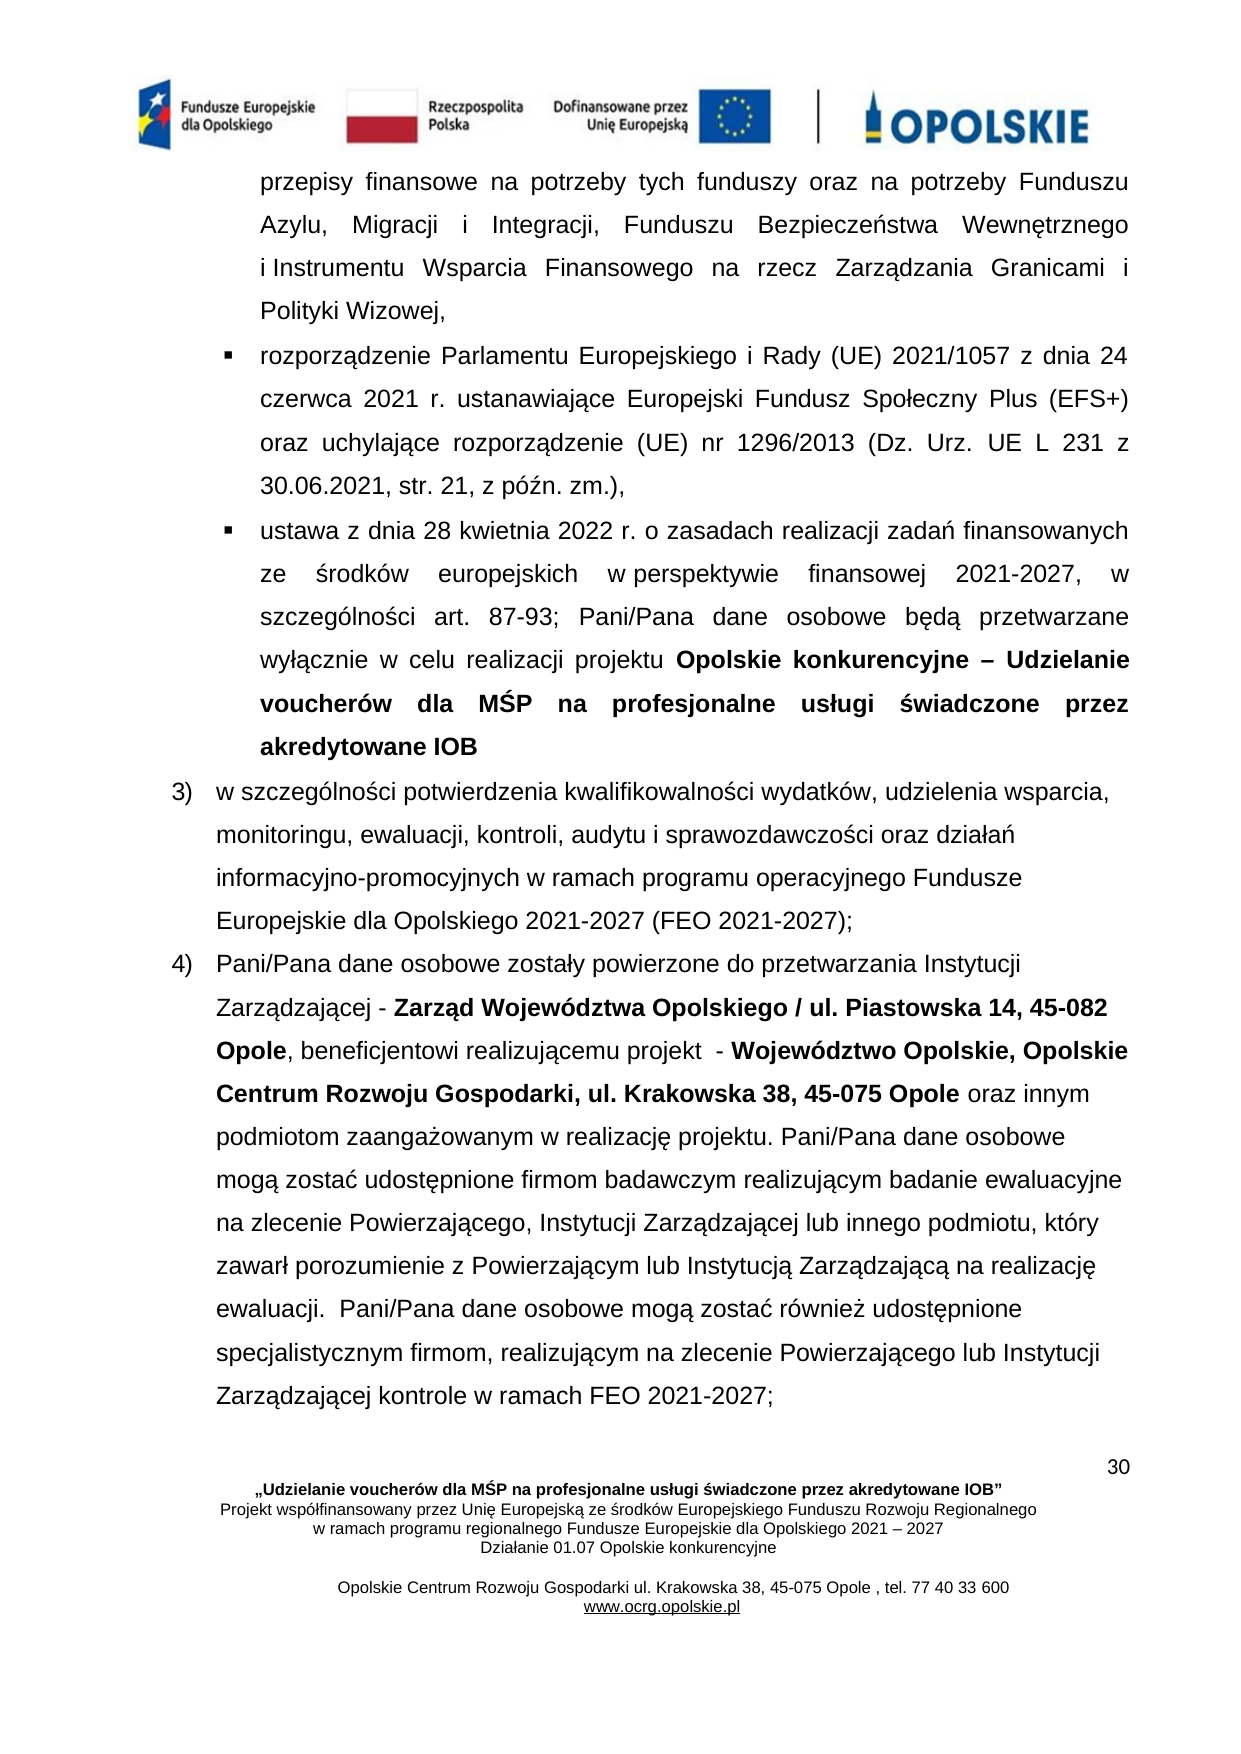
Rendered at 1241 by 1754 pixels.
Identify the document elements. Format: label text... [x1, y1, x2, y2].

picture [126, 75, 1092, 150]
list rozporządzenie Parlamentu Europejskiego i Rady (UE) 2021/1057 z dnia 24 czerwca 2021 r. ustanawiające Europejski Fundusz Społeczny Plus (EFS+) oraz uchylające rozporządzenie (UE) nr 1296/2013 (Dz. Urz. UE L 231 z 30.06.2021, str. 21, z późn. zm.), [222, 341, 1130, 499]
list Pani/Pana dane osobowe zostały powierzone do przetwarzania Instytucji Zarządzającej - Zarząd Województwa Opolskiego / ul. Piastowska 14, 45-082 Opole, beneficjentowi realizującemu projekt - Województwo Opolskie, Opolskie Centrum Rozwoju Gospodarki, ul. Krakowska 38, 45-075 Opole oraz innym podmiotom zaangażowanym w realizację projektu. Pani/Pana dane osobowe mogą zostać udostępnione firmom badawczym realizującym badanie ewaluacyjne na zlecenie Powierzającego, Instytucji Zarządzającej lub innego podmiotu, który zawarł porozumienie z Powierzającym lub Instytucją Zarządzającą na realizację ewaluacji. Pani/Pana dane osobowe mogą zostać również udostępnione specjalistycznym firmom, realizującym na zlecenie Powierzającego lub Instytucji Zarządzającej kontrole w ramach FEO 2021-2027; [171, 949, 1130, 1409]
list w szczególności potwierdzenia kwalifikowalności wydatków, udzielenia wsparcia, monitoringu, ewaluacji, kontroli, audytu i sprawozdawczości oraz działań informacyjno-promocyjnych w ramach programu operacyjnego Fundusze Europejskie dla Opolskiego 2021-2027 (FEO 2021-2027); [171, 777, 1130, 935]
list ustawa z dnia 28 kwietnia 2022 r. o zasadach realizacji zadań finansowanych ze środków europejskich w perspektywie finansowej 2021-2027, w szczególności art. 87-93; Pani/Pana dane osobowe będą przetwarzane wyłącznie w celu realizacji projektu Opolskie konkurencyjne – Udzielanie voucherów dla MŚP na profesjonalne usługi świadczone przez akredytowane IOB [222, 516, 1130, 760]
